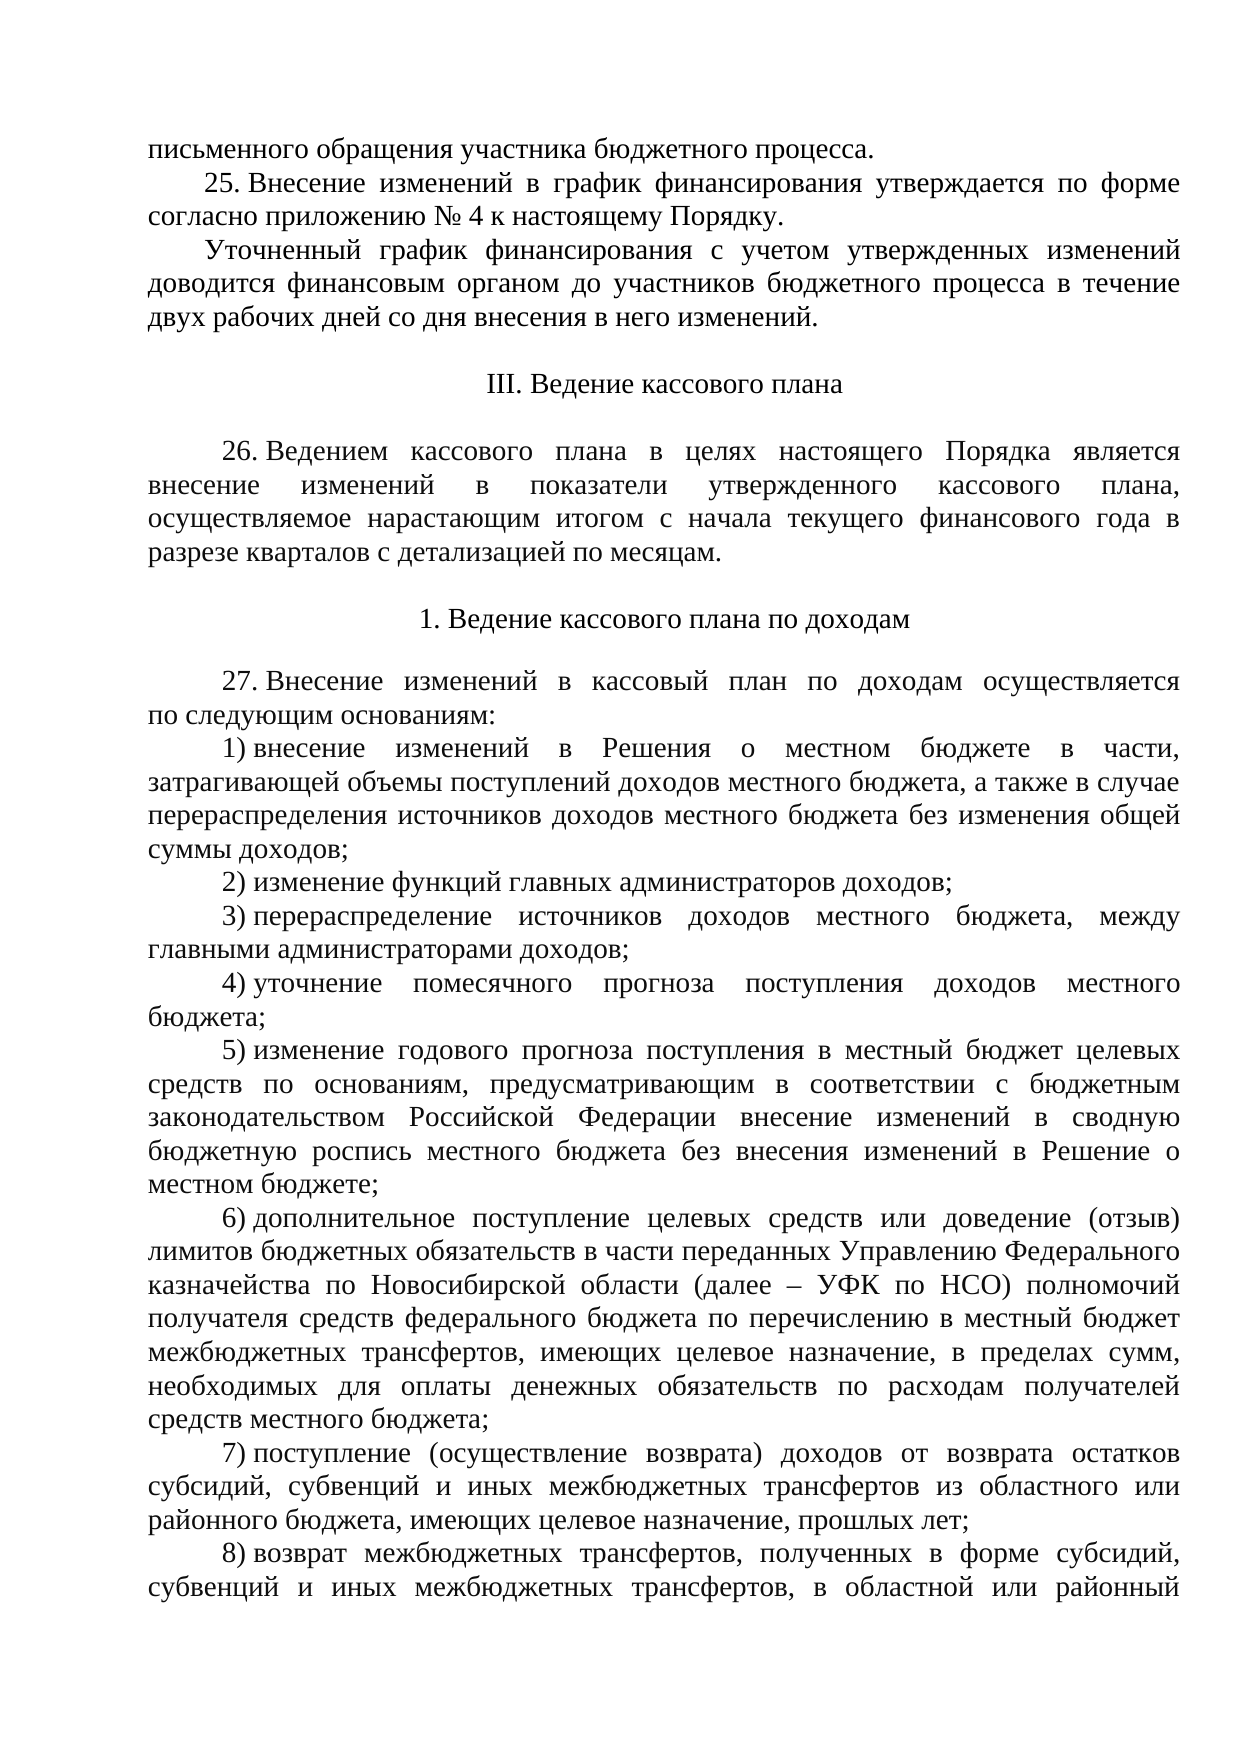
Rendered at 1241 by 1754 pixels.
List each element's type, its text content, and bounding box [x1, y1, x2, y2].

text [148, 131, 1181, 165]
text 2) изменение функций главных администраторов доходов; [148, 864, 1181, 898]
text 1. Ведение кассового плана по доходам [148, 601, 1181, 634]
text 26. Ведением кассового плана в целях настоящего Порядка является внесение изменений в показатели утвержденного кассового плана, осуществляемое нарастающим итогом с начала текущего финансового года в разрезе кварталов с детализацией по месяцам. [148, 433, 1181, 567]
text 6) дополнительное поступление целевых средств или доведение (отзыв) лимитов бюджетных обязательств в части переданных Управлению Федерального казначейства по Новосибирской области (далее – УФК по НСО) полномочий получателя средств федерального бюджета по перечислению в местный бюджет межбюджетных трансфертов, имеющих целевое назначение, в пределах сумм, необходимых для оплаты денежных обязательств по расходам получателей средств местного бюджета; [148, 1200, 1181, 1435]
text 1) внесение изменений в Решения о местном бюджете в части, затрагивающей объемы поступлений доходов местного бюджета, а также в случае перераспределения источников доходов местного бюджета без изменения общей суммы доходов; [148, 730, 1181, 864]
text III. Ведение кассового плана [148, 366, 1181, 400]
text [148, 1535, 1181, 1602]
text 5) изменение годового прогноза поступления в местный бюджет целевых средств по основаниям, предусматривающим в соответствии с бюджетным законодательством Российской Федерации внесение изменений в сводную бюджетную роспись местного бюджета без внесения изменений в Решение о местном бюджете; [148, 1032, 1181, 1200]
text 7) поступление (осуществление возврата) доходов от возврата остатков субсидий, субвенций и иных межбюджетных трансфертов из областного или районного бюджета, имеющих целевое назначение, прошлых лет; [148, 1435, 1181, 1535]
text Уточненный график финансирования с учетом утвержденных изменений доводится финансовым органом до участников бюджетного процесса в течение двух рабочих дней со дня внесения в него изменений. [148, 232, 1181, 333]
text 25. Внесение изменений в график финансирования утверждается по форме согласно приложению № 4 к настоящему Порядку. [148, 165, 1181, 232]
text 27. Внесение изменений в кассовый план по доходам осуществляется по следующим основаниям: [148, 663, 1181, 730]
text 3) перераспределение источников доходов местного бюджета, между главными администраторами доходов; [148, 898, 1181, 965]
text 4) уточнение помесячного прогноза поступления доходов местного бюджета; [148, 965, 1181, 1032]
